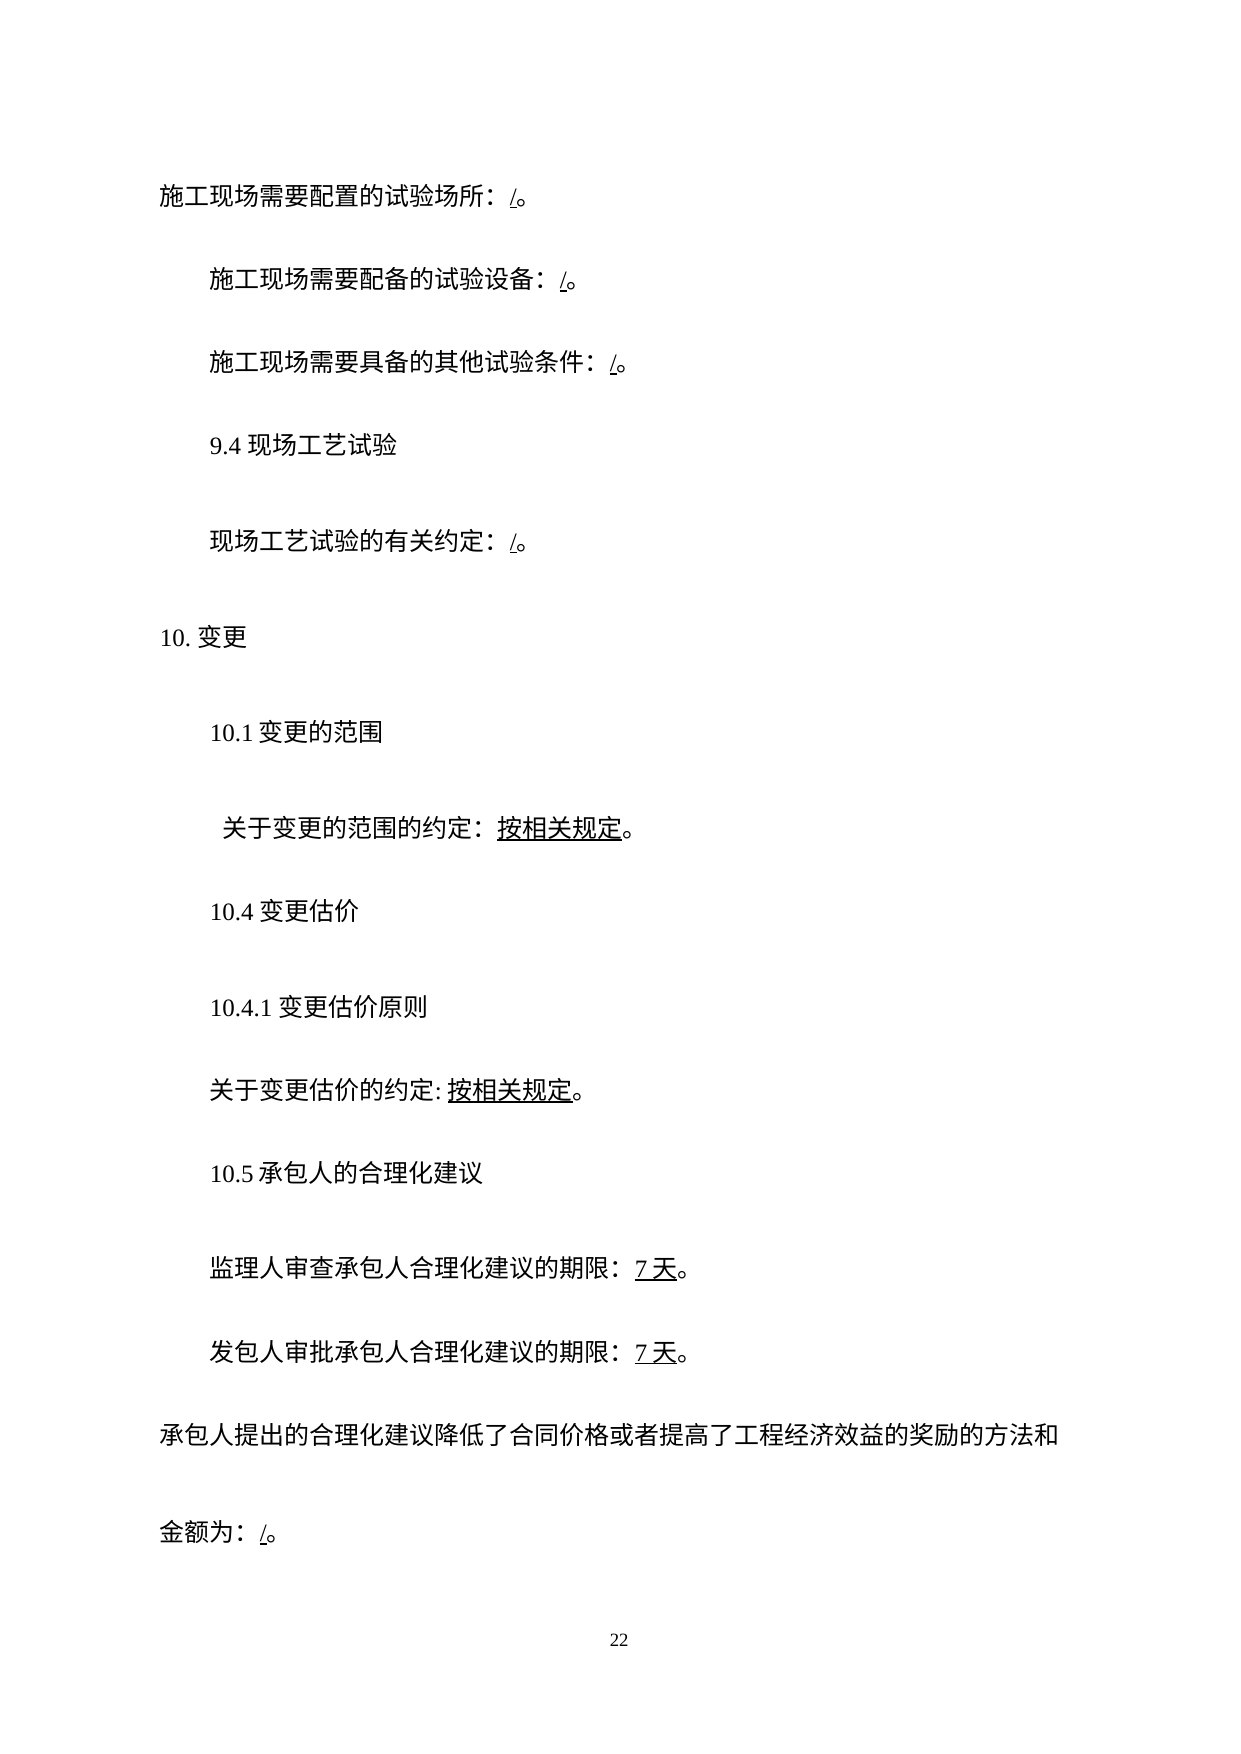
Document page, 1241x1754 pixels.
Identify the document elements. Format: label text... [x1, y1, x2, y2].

text 关于变更估价的约定: 按相关规定。 [159, 1056, 1078, 1121]
text 10.4.1 变更估价原则 [159, 973, 1078, 1038]
text 施工现场需要配置的试验场所：/。 [159, 162, 1078, 227]
text 关于变更的范围的约定：按相关规定。 [159, 794, 1078, 859]
text 监理人审查承包人合理化建议的期限：7天。 [159, 1234, 1078, 1299]
text 10.1变更的范围 [159, 698, 1078, 763]
text 9.4 现场工艺试验 [159, 411, 1078, 476]
text 发包人审批承包人合理化建议的期限：7天。 [159, 1318, 1078, 1383]
text 10.5承包人的合理化建议 [159, 1139, 1078, 1204]
subtitle 10. 变更 [159, 603, 1078, 668]
text 施工现场需要配备的试验设备：/。 [159, 245, 1078, 310]
text 施工现场需要具备的其他试验条件：/。 [159, 328, 1078, 393]
text 现场工艺试验的有关约定：/。 [159, 507, 1078, 572]
text 承包人提出的合理化建议降低了合同价格或者提高了工程经济效益的奖励的方法和金额为：/。 [159, 1401, 1078, 1563]
text 10.4 变更估价 [159, 877, 1078, 942]
